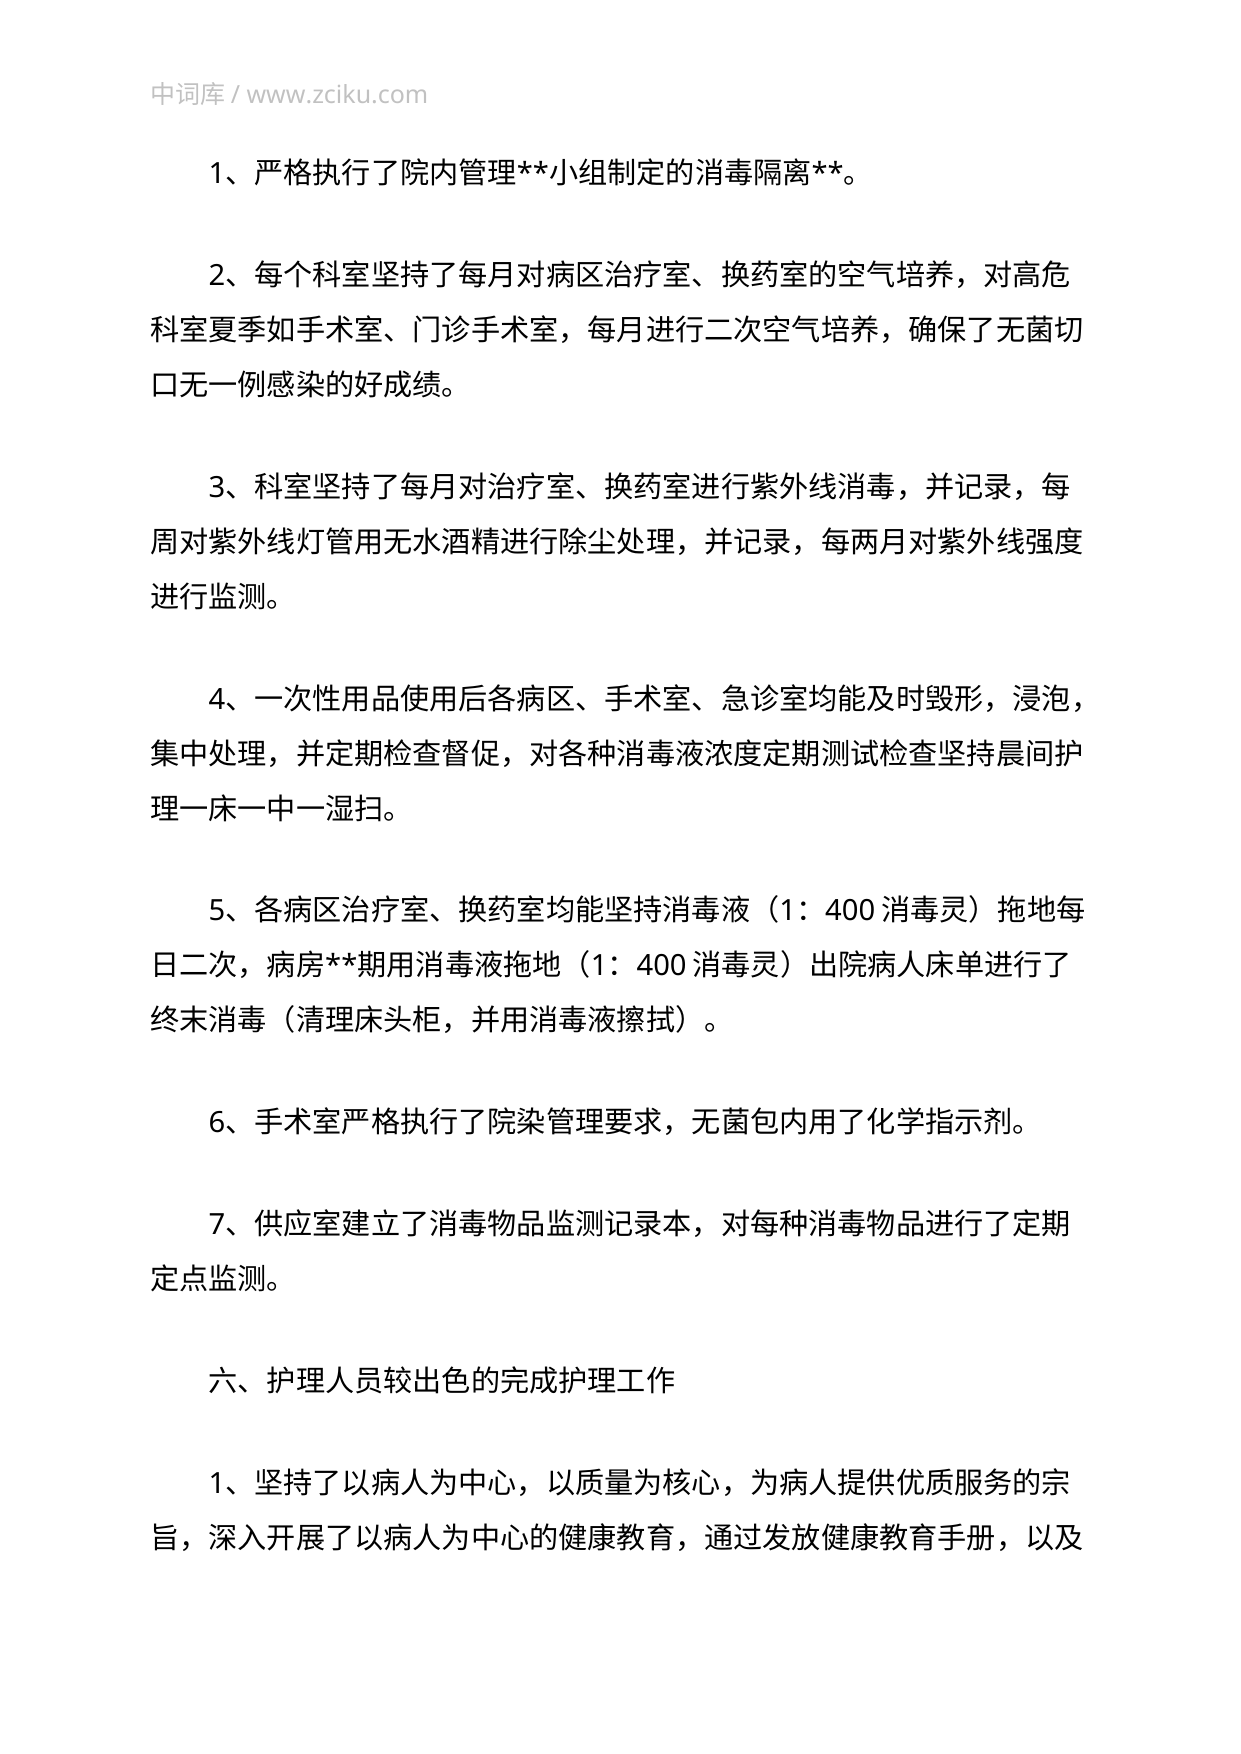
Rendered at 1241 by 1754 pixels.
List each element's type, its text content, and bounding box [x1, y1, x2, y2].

text 5、各病区治疗室、换药室均能坚持消毒液（1：400消毒灵）拖地每日二次，病房**期用消毒液拖地（1：400消毒灵）出院病人床单进行了终末消毒（清理床头柜，并用消毒液擦拭）。 [150, 887, 1090, 1039]
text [150, 1459, 1090, 1557]
text 4、一次性用品使用后各病区、手术室、急诊室均能及时毁形，浸泡，集中处理，并定期检查督促，对各种消毒液浓度定期测试检查坚持晨间护理一床一中一湿扫。 [150, 675, 1090, 827]
text 2、每个科室坚持了每月对病区治疗室、换药室的空气培养，对高危科室夏季如手术室、门诊手术室，每月进行二次空气培养，确保了无菌切口无一例感染的好成绩。 [150, 252, 1090, 404]
text 3、科室坚持了每月对治疗室、换药室进行紫外线消毒，并记录，每周对紫外线灯管用无水酒精进行除尘处理，并记录，每两月对紫外线强度进行监测。 [150, 464, 1090, 616]
text 6、手术室严格执行了院染管理要求，无菌包内用了化学指示剂。 [150, 1099, 1090, 1141]
text 7、供应室建立了消毒物品监测记录本，对每种消毒物品进行了定期定点监测。 [150, 1201, 1090, 1298]
text 1、严格执行了院内管理**小组制定的消毒隔离**。 [150, 150, 1090, 192]
text 六、护理人员较出色的完成护理工作 [150, 1357, 1090, 1400]
